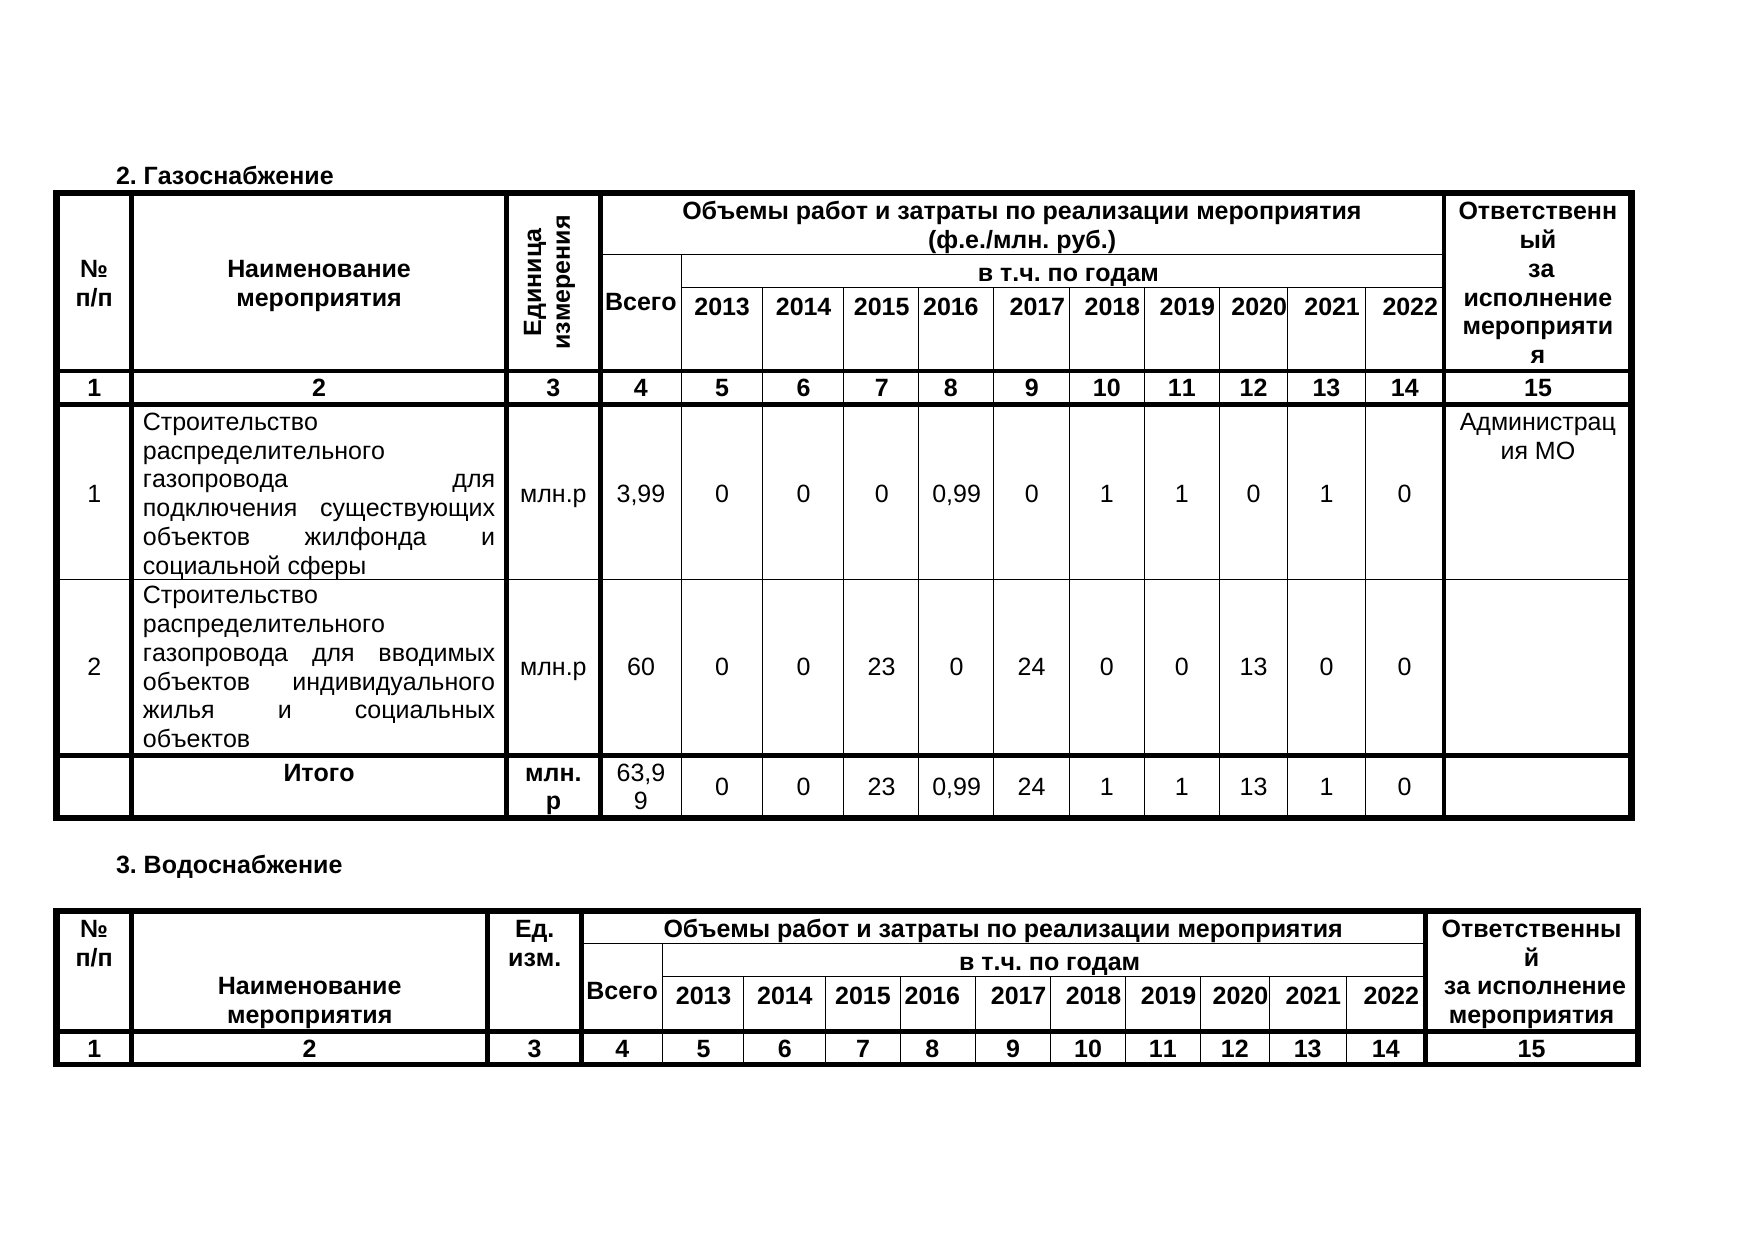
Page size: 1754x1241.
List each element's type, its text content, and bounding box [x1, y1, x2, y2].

table_cell 0 [1366, 758, 1442, 815]
table_cell 2022 [1347, 977, 1423, 1029]
table_cell 15 [1428, 1034, 1635, 1062]
table_cell 1 [60, 1034, 129, 1062]
table_cell 12 [1201, 1034, 1269, 1062]
table_cell 5 [682, 373, 762, 402]
table_cell [60, 758, 129, 815]
table_cell 63,99 [603, 758, 681, 815]
table_cell млн.р [509, 580, 598, 753]
table_header Ответственный за исполнение мероприятия [1428, 914, 1635, 1029]
table_cell 23 [844, 758, 918, 815]
table_cell 0 [1288, 580, 1365, 753]
table_cell Строительство распределительного газопровода для подключения существующих объектов жилфонда и социальной сферы [134, 407, 504, 579]
table_cell 11 [1145, 373, 1219, 402]
table_cell 1 [1145, 758, 1219, 815]
table_cell 2 [60, 580, 129, 753]
table_cell 13 [1220, 580, 1287, 753]
table_cell 2019 [1145, 288, 1219, 369]
table_cell 2015 [826, 977, 900, 1029]
table_cell 12 [1220, 373, 1287, 402]
table_header Объемы работ и затраты по реализации мероприятия [584, 914, 1423, 943]
table_cell 0 [1070, 580, 1144, 753]
table_cell 14 [1366, 373, 1442, 402]
text 2. Газоснабжение [116, 161, 1660, 190]
table_cell 8 [919, 373, 993, 402]
table_cell млн.р [509, 758, 598, 815]
table_cell 1 [1070, 407, 1144, 579]
table_cell 2021 [1288, 288, 1365, 369]
table_cell 4 [603, 373, 681, 402]
table_cell 0 [763, 758, 843, 815]
table_cell 2014 [744, 977, 825, 1029]
table_cell 1 [1288, 407, 1365, 579]
table_cell 2019 [1126, 977, 1200, 1029]
table_cell 24 [994, 580, 1069, 753]
table_cell 11 [1126, 1034, 1200, 1062]
table_cell 0 [682, 580, 762, 753]
table_cell 0 [994, 407, 1069, 579]
table_cell 0 [682, 407, 762, 579]
table_header Наименование мероприятия [134, 914, 485, 1029]
table_cell [1446, 758, 1628, 815]
table_cell 1 [1288, 758, 1365, 815]
table_cell 10 [1070, 373, 1144, 402]
table_cell 0 [844, 407, 918, 579]
table_cell 2014 [763, 288, 843, 369]
table_cell 2018 [1051, 977, 1125, 1029]
table_cell 0 [763, 407, 843, 579]
table_cell 5 [663, 1034, 743, 1062]
table_cell 3,99 [603, 407, 681, 579]
table_cell 2017 [976, 977, 1050, 1029]
table_cell 2 [134, 373, 504, 402]
table_cell 13 [1220, 758, 1287, 815]
table_cell 0 [1366, 407, 1442, 579]
table_header Объемы работ и затраты по реализации мероприятия (ф.е./млн. руб.) [603, 196, 1442, 254]
table_cell 2022 [1366, 288, 1442, 369]
table_cell 3 [490, 1034, 579, 1062]
table_cell 8 [901, 1034, 975, 1062]
table_header № п/п [60, 914, 129, 1029]
table_cell 6 [744, 1034, 825, 1062]
table_header № п/п [60, 196, 129, 369]
table_cell Всего [584, 944, 662, 1029]
table_cell в т.ч. по годам [682, 255, 1442, 287]
table_cell 24 [994, 758, 1069, 815]
table_cell 2 [134, 1034, 485, 1062]
table_cell Всего [603, 255, 681, 369]
table_cell 7 [844, 373, 918, 402]
table_header Единица измерения [509, 196, 598, 369]
text 3. Водоснабжение [116, 850, 1660, 879]
table_cell 0 [1366, 580, 1442, 753]
table_cell 3 [509, 373, 598, 402]
table_cell 7 [826, 1034, 900, 1062]
table_cell 2016 [919, 288, 993, 369]
table_cell млн.р [509, 407, 598, 579]
table_cell в т.ч. по годам [663, 944, 1423, 976]
table_cell 6 [763, 373, 843, 402]
table_cell 2013 [682, 288, 762, 369]
table_cell 1 [60, 373, 129, 402]
table_cell 1 [1070, 758, 1144, 815]
table_cell 13 [1270, 1034, 1346, 1062]
table_cell 0 [1220, 407, 1287, 579]
table_cell 4 [584, 1034, 662, 1062]
table_cell 0 [919, 580, 993, 753]
table_cell 14 [1347, 1034, 1423, 1062]
table_cell 2018 [1070, 288, 1144, 369]
table_cell 2015 [844, 288, 918, 369]
table_cell 2021 [1270, 977, 1346, 1029]
table_header Ед. изм. [490, 914, 579, 1029]
table_cell 1 [60, 407, 129, 579]
table_cell Итого [134, 758, 504, 815]
table_cell 9 [976, 1034, 1050, 1062]
table_cell 0,99 [919, 407, 993, 579]
table_cell 15 [1446, 373, 1628, 402]
table_header Наименование мероприятия [134, 196, 504, 369]
table_cell 1 [1145, 407, 1219, 579]
table_cell 0 [1145, 580, 1219, 753]
table_cell 2013 [663, 977, 743, 1029]
table_cell 0,99 [919, 758, 993, 815]
table_cell 0 [763, 580, 843, 753]
table_cell 9 [994, 373, 1069, 402]
table_cell 2016 [901, 977, 975, 1029]
table_cell 10 [1051, 1034, 1125, 1062]
table_cell 13 [1288, 373, 1365, 402]
table_header Ответственный за исполнение мероприятия [1446, 196, 1628, 369]
table_cell Строительство распределительного газопровода для вводимых объектов индивидуального жилья и социальных объектов [134, 580, 504, 753]
table_cell 2017 [994, 288, 1069, 369]
table_cell 23 [844, 580, 918, 753]
table_cell 2020 [1201, 977, 1269, 1029]
table_cell Администрация МО [1446, 407, 1628, 579]
table_cell 60 [603, 580, 681, 753]
table_cell [1446, 580, 1628, 753]
table_cell 2020 [1220, 288, 1287, 369]
table_cell 0 [682, 758, 762, 815]
